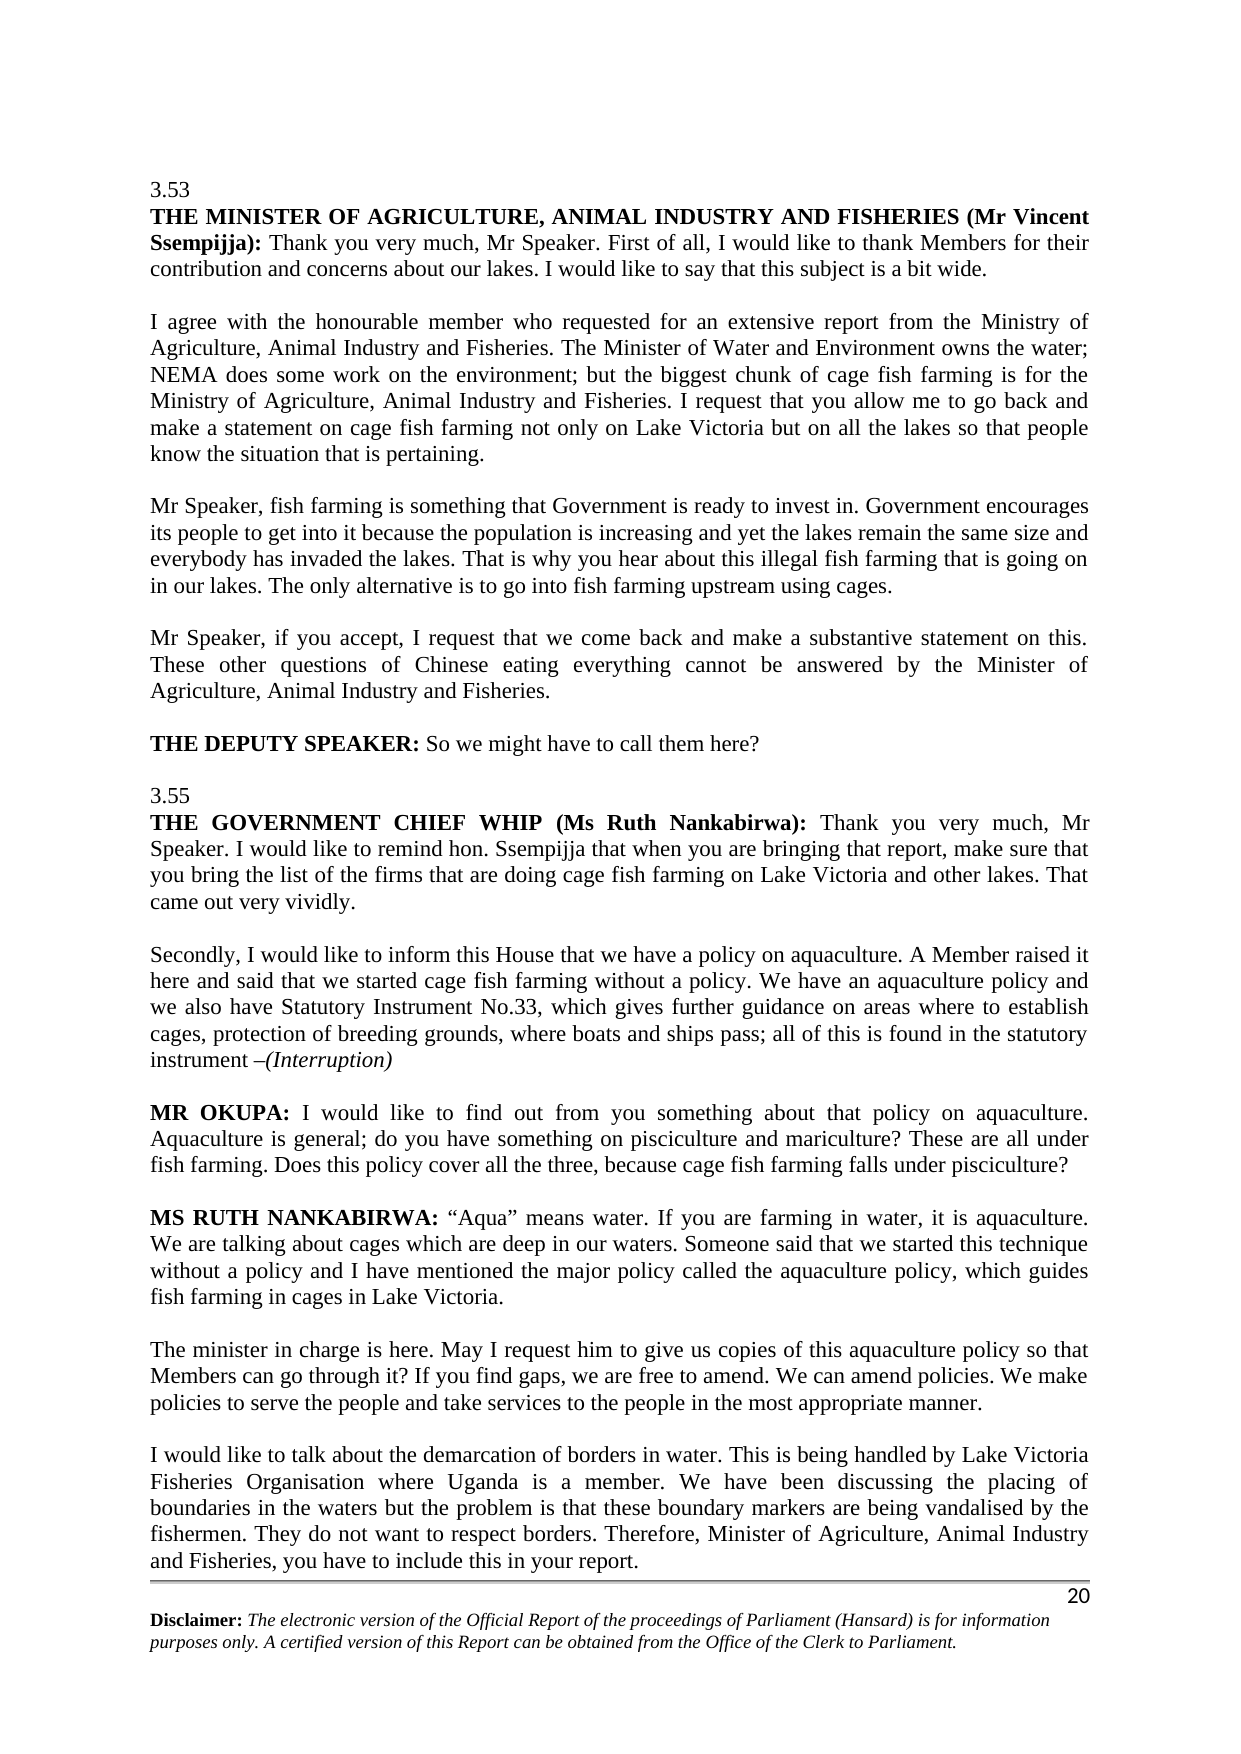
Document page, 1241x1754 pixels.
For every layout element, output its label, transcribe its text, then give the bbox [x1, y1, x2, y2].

text 3.55 [150, 782, 1090, 809]
text THE GOVERNMENT CHIEF WHIP (Ms Ruth Nankabirwa): Thank you very much, Mr Speaker. I would like to remind hon. Ssempijja that when you are bringing that report, make sure that you bring the list of the firms that are doing cage fish farming on Lake Victoria and other lakes. That came out very vividly. [150, 809, 1090, 914]
text MS RUTH NANKABIRWA: “Aqua” means water. If you are farming in water, it is aquaculture. We are talking about cages which are deep in our waters. Someone said that we started this technique without a policy and I have mentioned the major policy called the aquaculture policy, which guides fish farming in cages in Lake Victoria. [150, 1204, 1090, 1309]
text THE MINISTER OF AGRICULTURE, ANIMAL INDUSTRY AND FISHERIES (Mr Vincent Ssempijja): Thank you very much, Mr Speaker. First of all, I would like to thank Members for their contribution and concerns about our lakes. I would like to say that this subject is a bit wide. [150, 203, 1090, 282]
text 3.53 [150, 176, 1090, 203]
text Secondly, I would like to inform this House that we have a policy on aquaculture. A Member raised it here and said that we started cage fish farming without a policy. We have an aquaculture policy and we also have Statutory Instrument No.33, which gives further guidance on areas where to establish cages, protection of breeding grounds, where boats and ships pass; all of this is found in the statutory instrument –(Interruption) [150, 941, 1090, 1072]
text MR OKUPA: I would like to find out from you something about that policy on aquaculture. Aquaculture is general; do you have something on pisciculture and mariculture? These are all under fish farming. Does this policy cover all the three, because cage fish farming falls under pisciculture? [150, 1099, 1090, 1178]
picture [150, 1580, 1090, 1584]
text I agree with the honourable member who requested for an extensive report from the Ministry of Agriculture, Animal Industry and Fisheries. The Minister of Water and Environment owns the water; NEMA does some work on the environment; but the biggest chunk of cage fish farming is for the Ministry of Agriculture, Animal Industry and Fisheries. I request that you allow me to go back and make a statement on cage fish farming not only on Lake Victoria but on all the lakes so that people know the situation that is pertaining. [150, 308, 1090, 466]
text Mr Speaker, if you accept, I request that we come back and make a substantive statement on this. These other questions of Chinese eating everything cannot be answered by the Minister of Agriculture, Animal Industry and Fisheries. [150, 624, 1090, 703]
text The minister in charge is here. May I request him to give us copies of this aquaculture policy so that Members can go through it? If you find gaps, we are free to amend. We can amend policies. We make policies to serve the people and take services to the people in the most appropriate manner. [150, 1336, 1090, 1415]
text I would like to talk about the demarcation of borders in water. This is being handled by Lake Victoria Fisheries Organisation where Uganda is a member. We have been discussing the placing of boundaries in the waters but the problem is that these boundary markers are being vandalised by the fishermen. They do not want to respect borders. Therefore, Minister of Agriculture, Animal Industry and Fisheries, you have to include this in your report. [150, 1441, 1090, 1573]
text Mr Speaker, fish farming is something that Government is ready to invest in. Government encourages its people to get into it because the population is increasing and yet the lakes remain the same size and everybody has invaded the lakes. That is why you hear about this illegal fish farming that is going on in our lakes. The only alternative is to go into fish farming upstream using cages. [150, 493, 1090, 598]
text THE DEPUTY SPEAKER: So we might have to call them here? [150, 730, 1090, 756]
